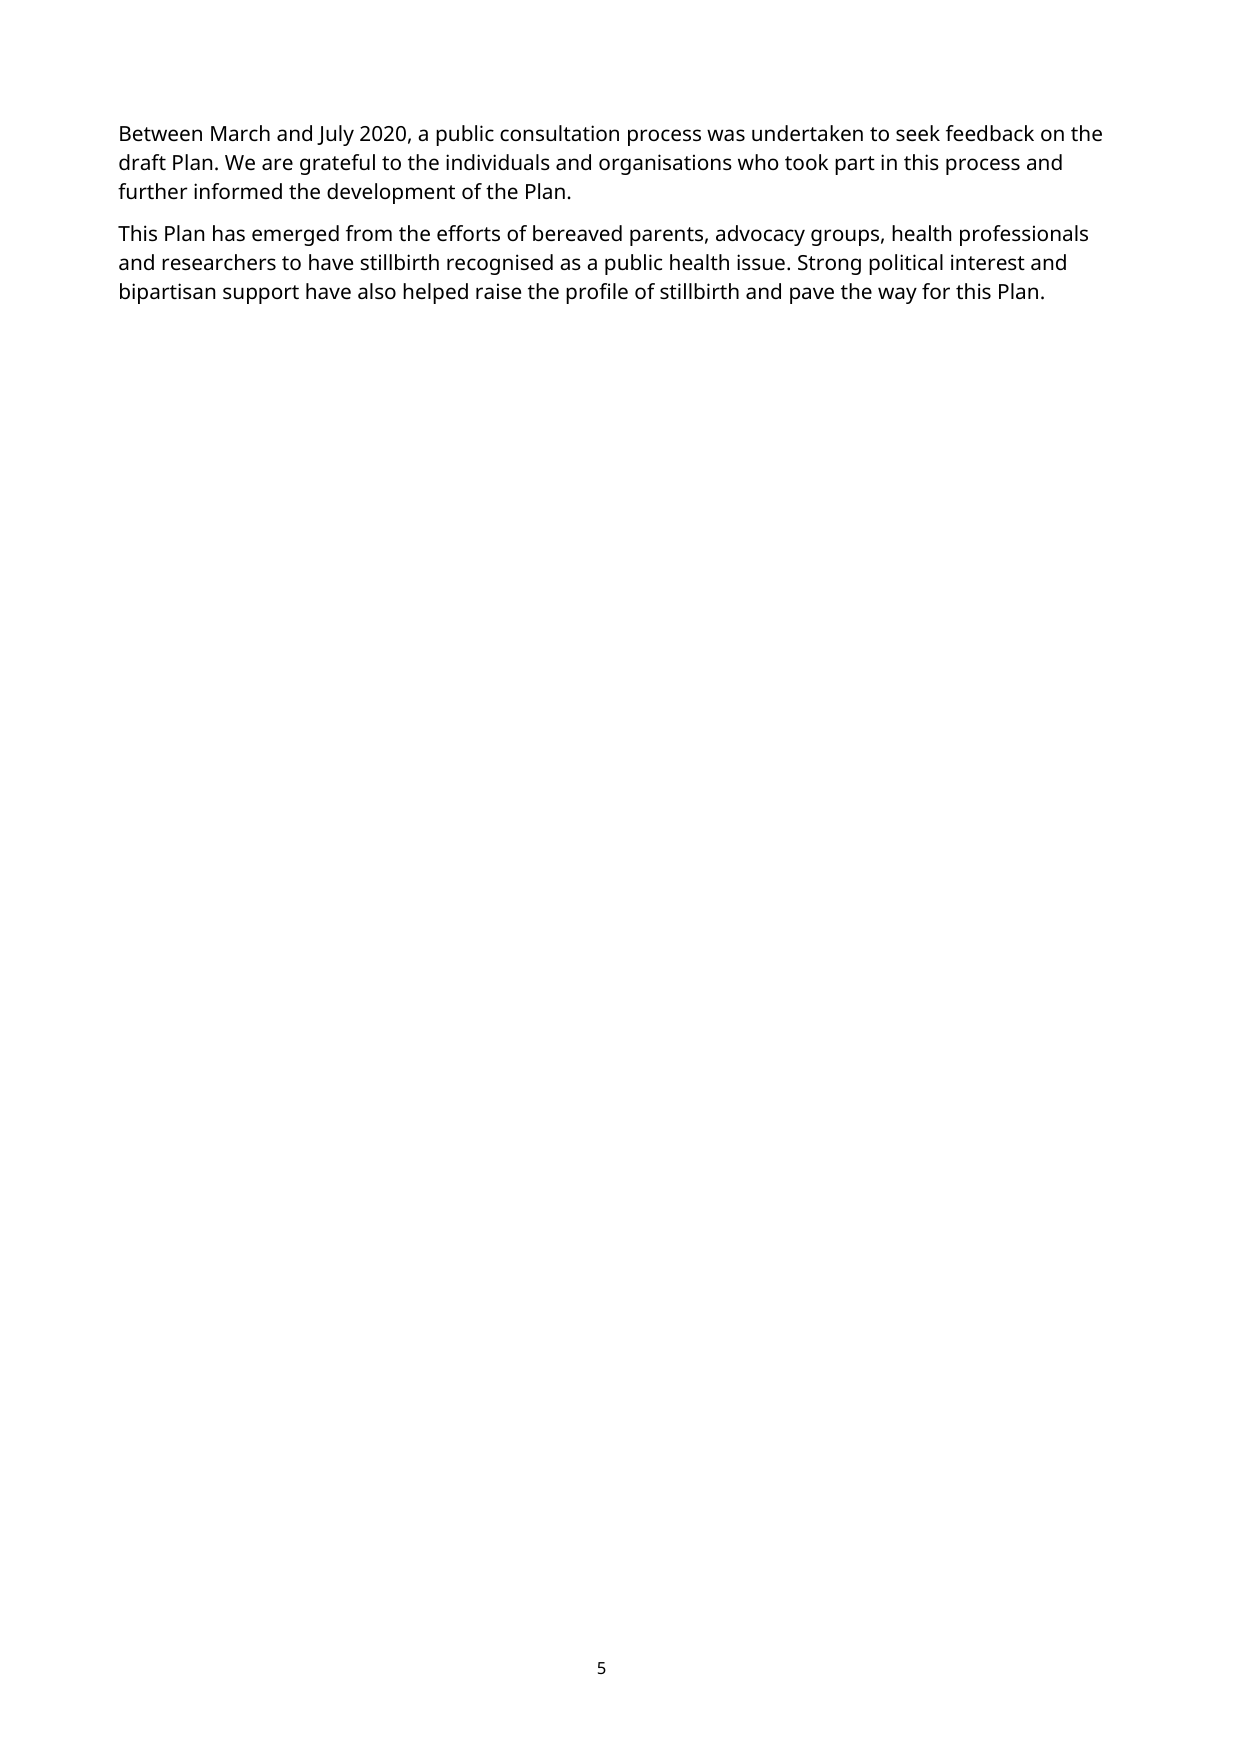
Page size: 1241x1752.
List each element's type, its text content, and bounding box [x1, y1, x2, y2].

text This Plan has emerged from the efforts of bereaved parents, advocacy groups, health professionals and researchers to have stillbirth recognised as a public health issue. Strong political interest and bipartisan support have also helped raise the profile of stillbirth and pave the way for this Plan. [118, 218, 1122, 306]
text Between March and July 2020, a public consultation process was undertaken to seek feedback on the draft Plan. We are grateful to the individuals and organisations who took part in this process and further informed the development of the Plan. [118, 118, 1122, 206]
